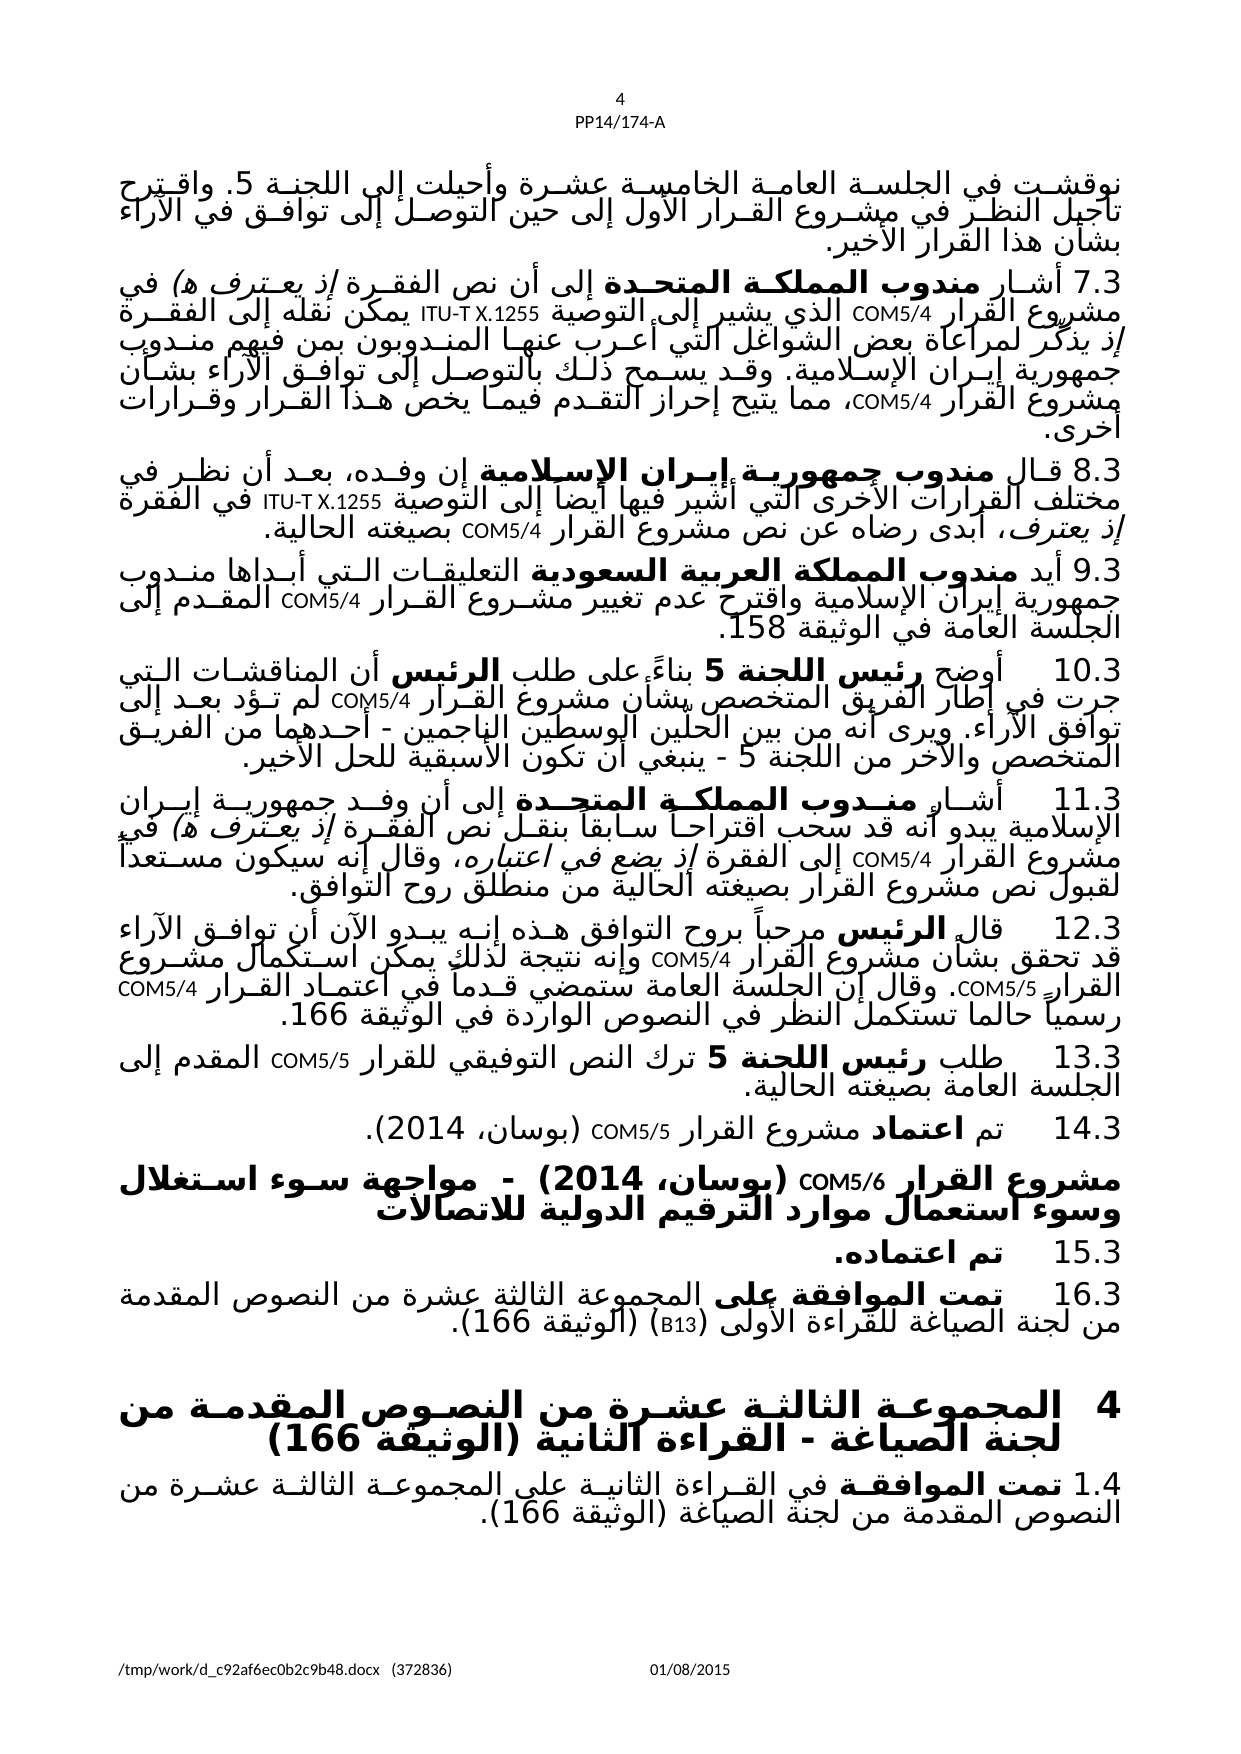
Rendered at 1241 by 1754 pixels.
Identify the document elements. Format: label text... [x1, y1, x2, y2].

subtitle 4 المجموعة الثالثة عشرة من النصوص المقدمة من لجنة الصياغة - القراءة الثانية (الوثيقة 166) [118, 1390, 1122, 1460]
subtitle مشروع القرار COM5/6 (بوسان، 2014) - مواجهة سوء استغلال وسوء استعمال موارد الترقيم الدولية للاتصالات [118, 1166, 1122, 1228]
text 9.3 أيد مندوب المملكة العربية السعودية التعليقات التي أبداها مندوب جمهورية إيران الإسلامية واقترح عدم تغيير مشروع القرار COM5/4 المقدم إلى الجلسة العامة في الوثيقة 158. [118, 558, 1122, 645]
text 7.3 أشار مندوب المملكة المتحدة إلى أن نص الفقرة إذ يعترف ه‍) في مشروع القرار COM5/4 الذي يشير إلى التوصية ITU-T X.1255 يمكن نقله إلى الفقرة إذ يذكّر لمراعاة بعض الشواغل التي أعرب عنها المندوبون بمن فيهم مندوب جمهورية إيران الإسلامية. وقد يسمح ذلك بالتوصل إلى توافق الآراء بشأن مشروع القرار COM5/4، مما يتيح إحراز التقدم فيما يخص هذا القرار وقرارات أخرى. [118, 271, 1122, 446]
text 13.3 طلب رئيس اللجنة 5 ترك النص التوفيقي للقرار COM5/5 المقدم إلى الجلسة العامة بصيغته الحالية. [118, 1045, 1122, 1103]
text 16.3 تمت الموافقة على المجموعة الثالثة عشرة من النصوص المقدمة من لجنة الصياغة للقراءة الأولى (B13) (الوثيقة 166). [593, 1282, 1122, 1340]
text 15.3 تم اعتماده. [118, 1240, 1122, 1269]
text 10.3 أوضح رئيس اللجنة 5 بناءً على طلب الرئيس أن المناقشات التي جرت في إطار الفريق المتخصص بشأن مشروع القرار COM5/4 لم تؤد بعد إلى توافق الآراء. ويرى أنه من بين الحلّين الوسطين الناجمين - أحدهما من الفريق المتخصص والآخر من اللجنة 5 - ينبغي أن تكون الأسبقية للحل الأخير. [118, 658, 1122, 774]
text 14.3 تم اعتماد مشروع القرار COM5/5 (بوسان، 2014). [118, 1116, 741, 1145]
text 12.3 قال الرئيس مرحباً بروح التوافق هذه إنه يبدو الآن أن توافق الآراء قد تحقق بشأن مشروع القرار COM5/4 وإنه نتيجة لذلك يمكن استكمال مشروع القرار COM5/5. وقال إن الجلسة العامة ستمضي قدماً في اعتماد القرار COM5/4 رسمياً حالما تستكمل النظر في النصوص الواردة في الوثيقة 166. [118, 916, 1122, 1033]
text 1.4 تمت الموافقة في القراءة الثانية على المجموعة الثالثة عشرة من النصوص المقدمة من لجنة الصياغة (الوثيقة 166). [118, 1473, 1122, 1531]
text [118, 171, 1122, 258]
text 16.3 تمت الموافقة على المجموعة الثالثة عشرة من النصوص المقدمة من لجنة الصياغة للقراءة الأولى (B13) (الوثيقة 166). [118, 1282, 687, 1340]
text 11.3 أشار مندوب المملكة المتحدة إلى أن وفد جمهورية إيران الإسلامية يبدو أنه قد سحب اقتراحاً سابقاً بنقل نص الفقرة إذ يعترف ه‍) في مشروع القرار COM5/4 إلى الفقرة إذ يضع في اعتباره، وقال إنه سيكون مستعداً لقبول نص مشروع القرار بصيغته الحالية من منطلق روح التوافق. [118, 787, 1122, 903]
text 8.3 قال مندوب جمهورية إيران الإسلامية إن وفده، بعد أن نظر في مختلف القرارات الأخرى التي أشير فيها أيضاً إلى التوصية ITU-T X.1255 في الفقرة إذ يعترف، أبدى رضاه عن نص مشروع القرار COM5/4 بصيغته الحالية. [118, 458, 1122, 546]
text 14.3 تم اعتماد مشروع القرار COM5/5 (بوسان، 2014). [712, 1116, 1122, 1145]
